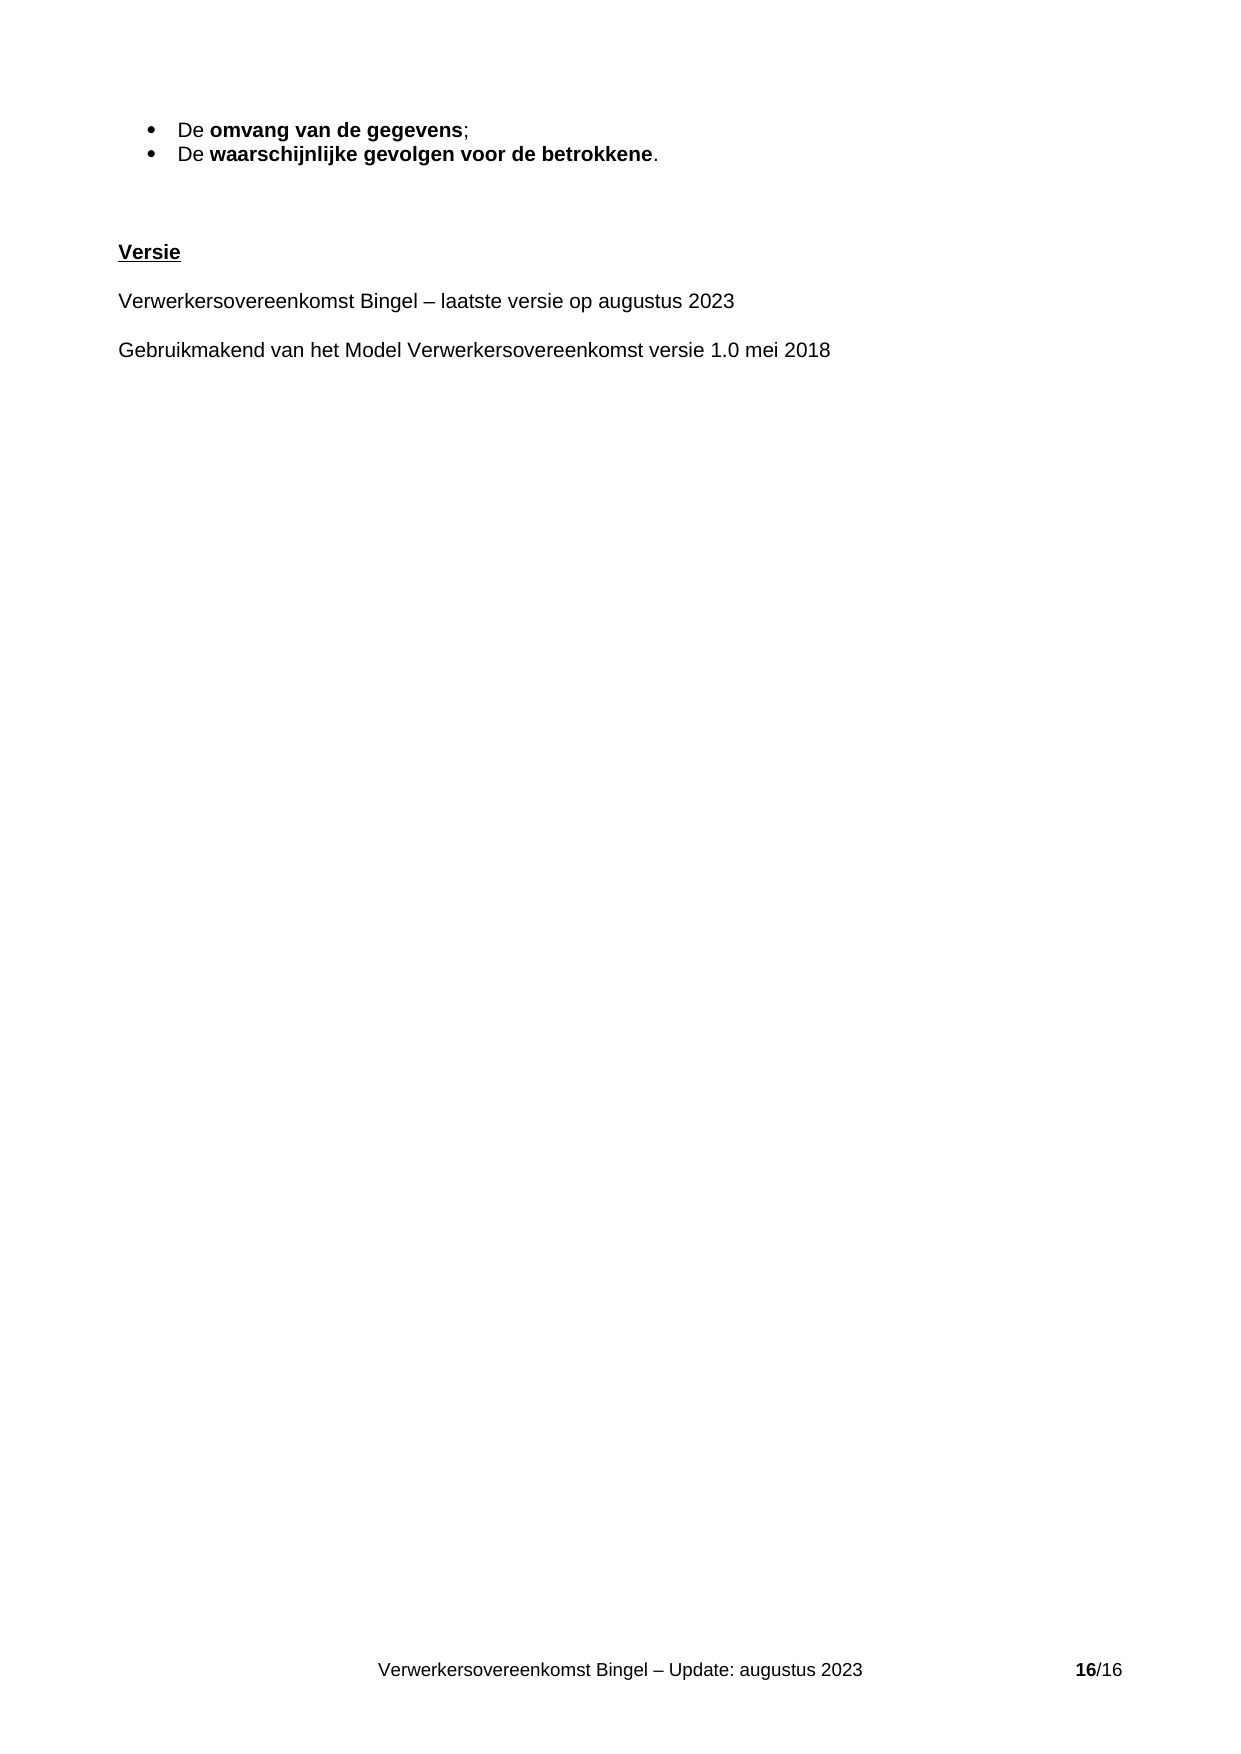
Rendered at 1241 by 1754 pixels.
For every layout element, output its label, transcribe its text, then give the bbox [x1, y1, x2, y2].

text Versie [118, 240, 1137, 264]
text Verwerkersovereenkomst Bingel – laatste versie op augustus 2023 [118, 289, 1137, 313]
list De waarschijnlijke gevolgen voor de betrokkene. [148, 142, 1122, 166]
text Gebruikmakend van het Model Verwerkersovereenkomst versie 1.0 mei 2018 [118, 338, 1137, 362]
list De omvang van de gegevens; [148, 118, 1122, 142]
